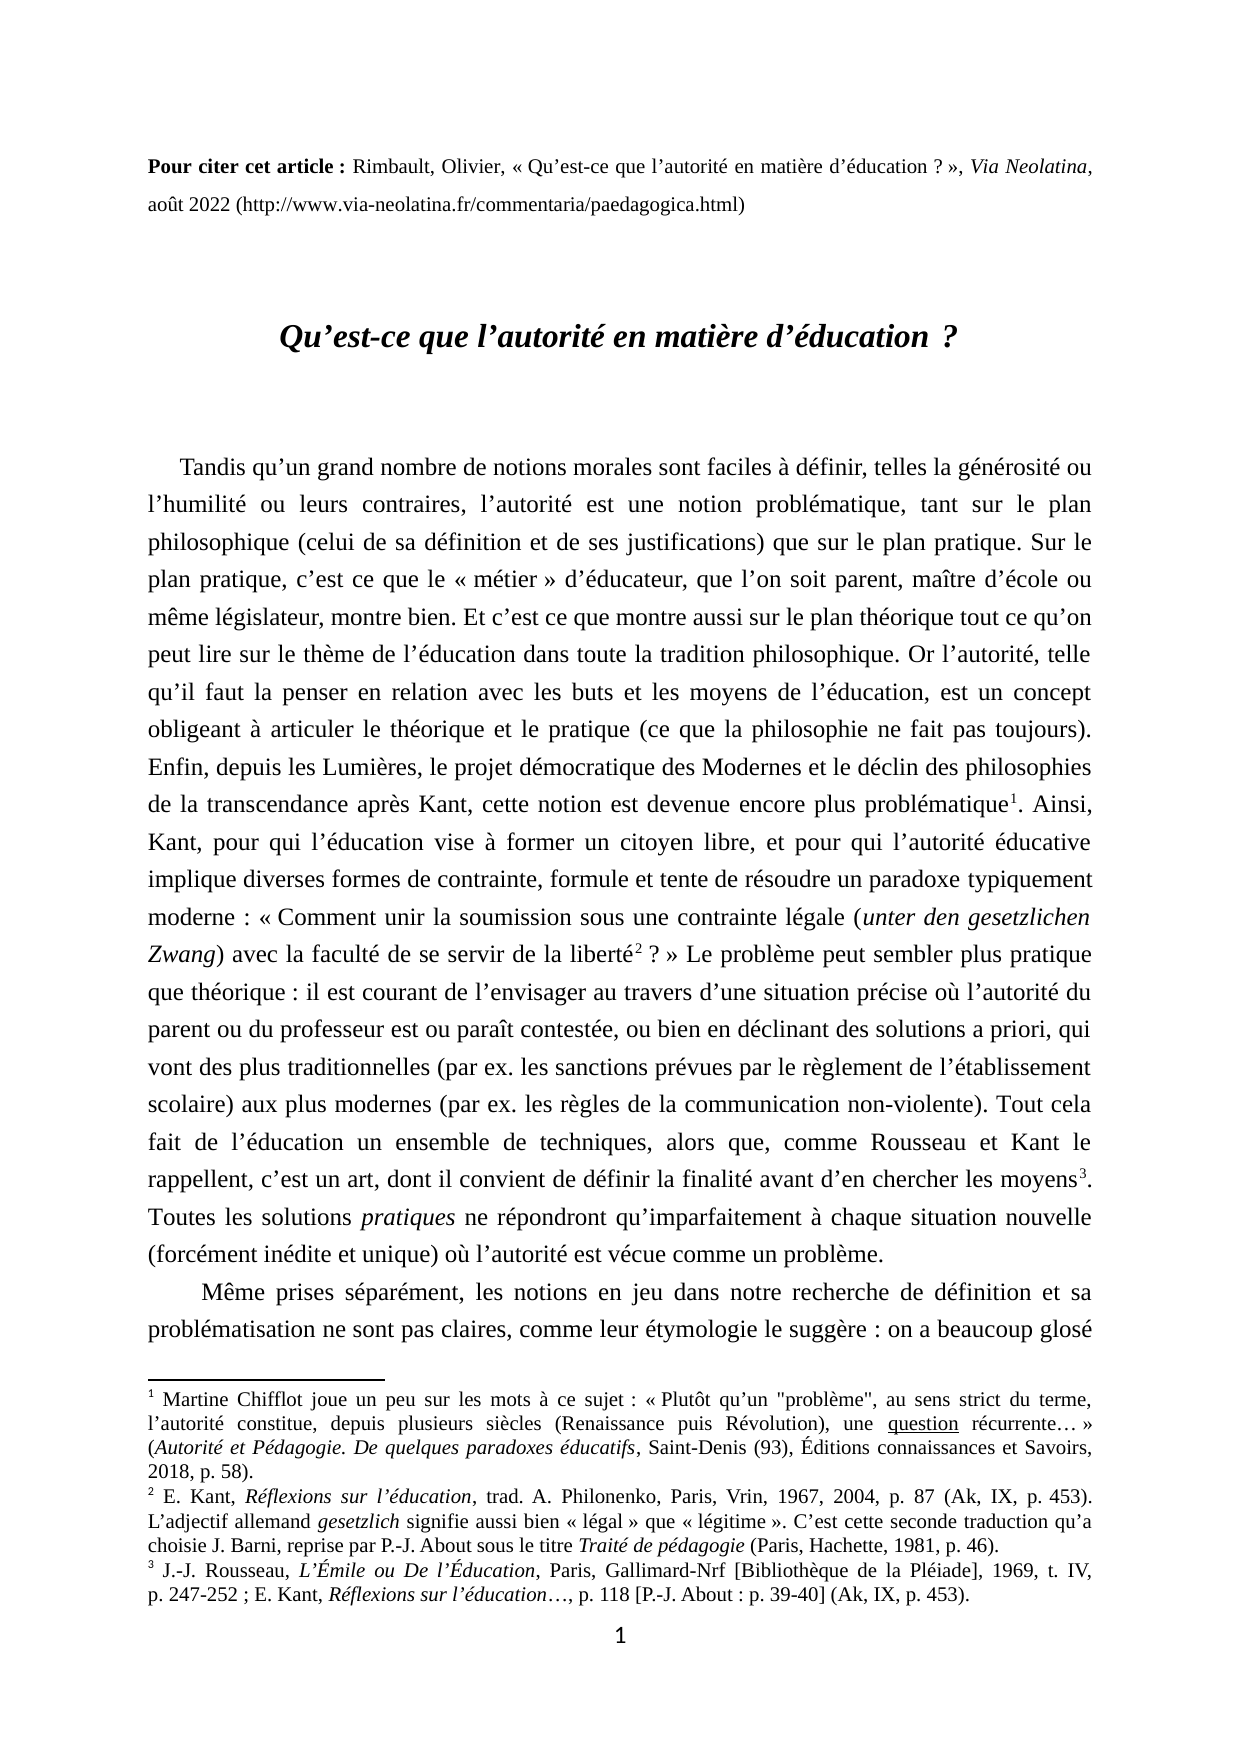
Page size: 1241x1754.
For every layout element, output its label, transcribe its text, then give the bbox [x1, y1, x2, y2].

text Tandis qu’un grand nombre de notions morales sont faciles à définir, telles la générosité ou l’humilité ou leurs contraires, l’autorité est une notion problématique, tant sur le plan philosophique (celui de sa définition et de ses justifications) que sur le plan pratique. Sur le plan pratique, c’est ce que le « métier » d’éducateur, que l’on soit parent, maître d’école ou même législateur, montre bien. Et c’est ce que montre aussi sur le plan théorique tout ce qu’on peut lire sur le thème de l’éducation dans toute la tradition philosophique. Or l’autorité, telle qu’il faut la penser en relation avec les buts et les moyens de l’éducation, est un concept obligeant à articuler le théorique et le pratique (ce que la philosophie ne fait pas toujours). Enfin, depuis les Lumières, le projet démocratique des Modernes et le déclin des philosophies de la transcendance après Kant, cette notion est devenue encore plus problématique. Ainsi, Kant, pour qui l’éducation vise à former un citoyen libre, et pour qui l’autorité éducative implique diverses formes de contrainte, formule et tente de résoudre un paradoxe typiquement moderne : « Comment unir la soumission sous une contrainte légale (unter den gesetzlichen Zwang) avec la faculté de se servir de la liberté ? » Le problème peut sembler plus pratique que théorique : il est courant de l’envisager au travers d’une situation précise où l’autorité du parent ou du professeur est ou paraît contestée, ou bien en déclinant des solutions a priori, qui vont des plus traditionnelles (par ex. les sanctions prévues par le règlement de l’établissement scolaire) aux plus modernes (par ex. les règles de la communication non-violente). Tout cela fait de l’éducation un ensemble de techniques, alors que, comme Rousseau et Kant le rappellent, c’est un art, dont il convient de définir la finalité avant d’en chercher les moyens. Toutes les solutions pratiques ne répondront qu’imparfaitement à chaque situation nouvelle (forcément inédite et unique) où l’autorité est vécue comme un problème. [148, 448, 1093, 1273]
text Qu’est-ce que l’autorité en matière d’éducation ? [148, 298, 1093, 373]
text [148, 1273, 1093, 1348]
text Pour citer cet article : Rimbault, Olivier, « Qu’est-ce que l’autorité en matière d’éducation ? », Via Neolatina, août 2022 (http://www.via-neolatina.fr/commentaria/paedagogica.html) [148, 148, 1093, 223]
